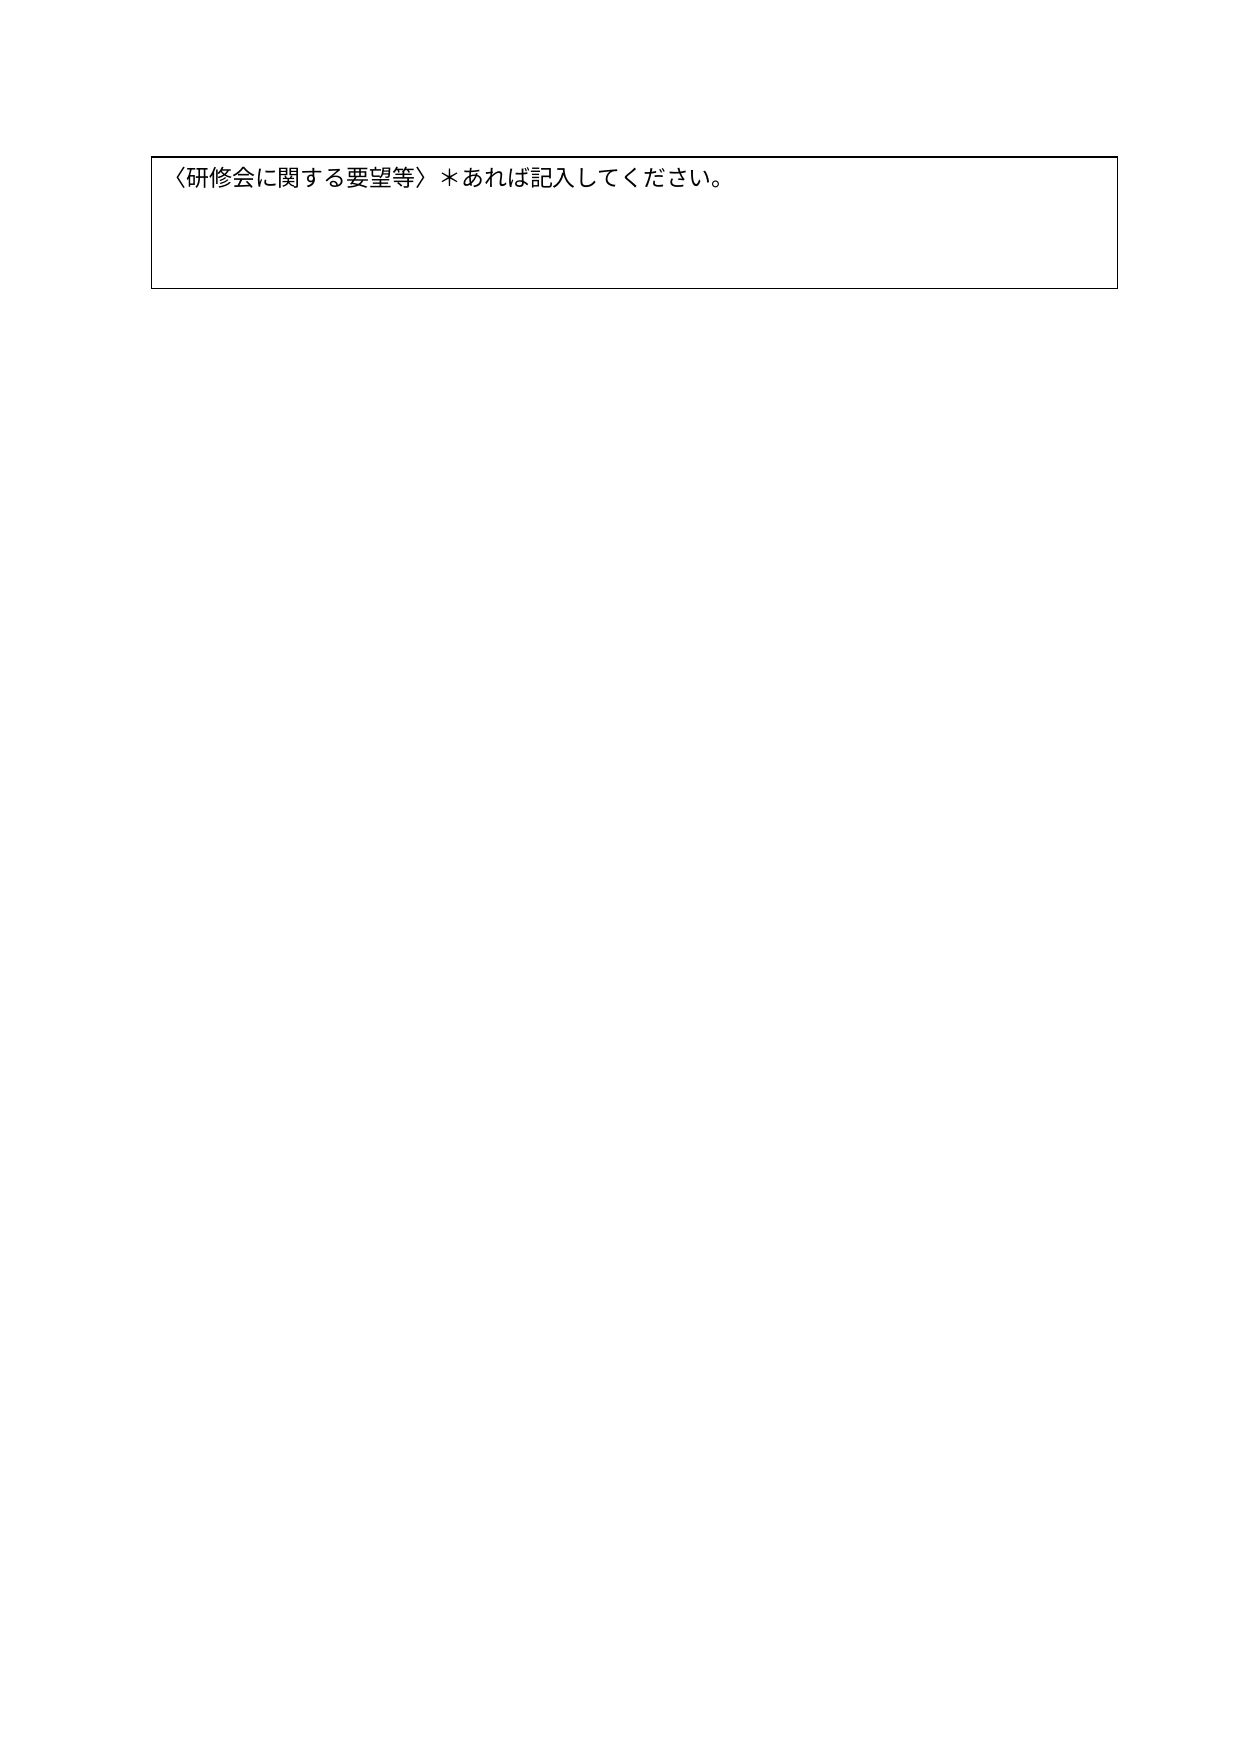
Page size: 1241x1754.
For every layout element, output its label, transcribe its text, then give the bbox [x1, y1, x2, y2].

table_cell 〈研修会に関する要望等〉＊あれば記入してください。 [152, 158, 1117, 288]
